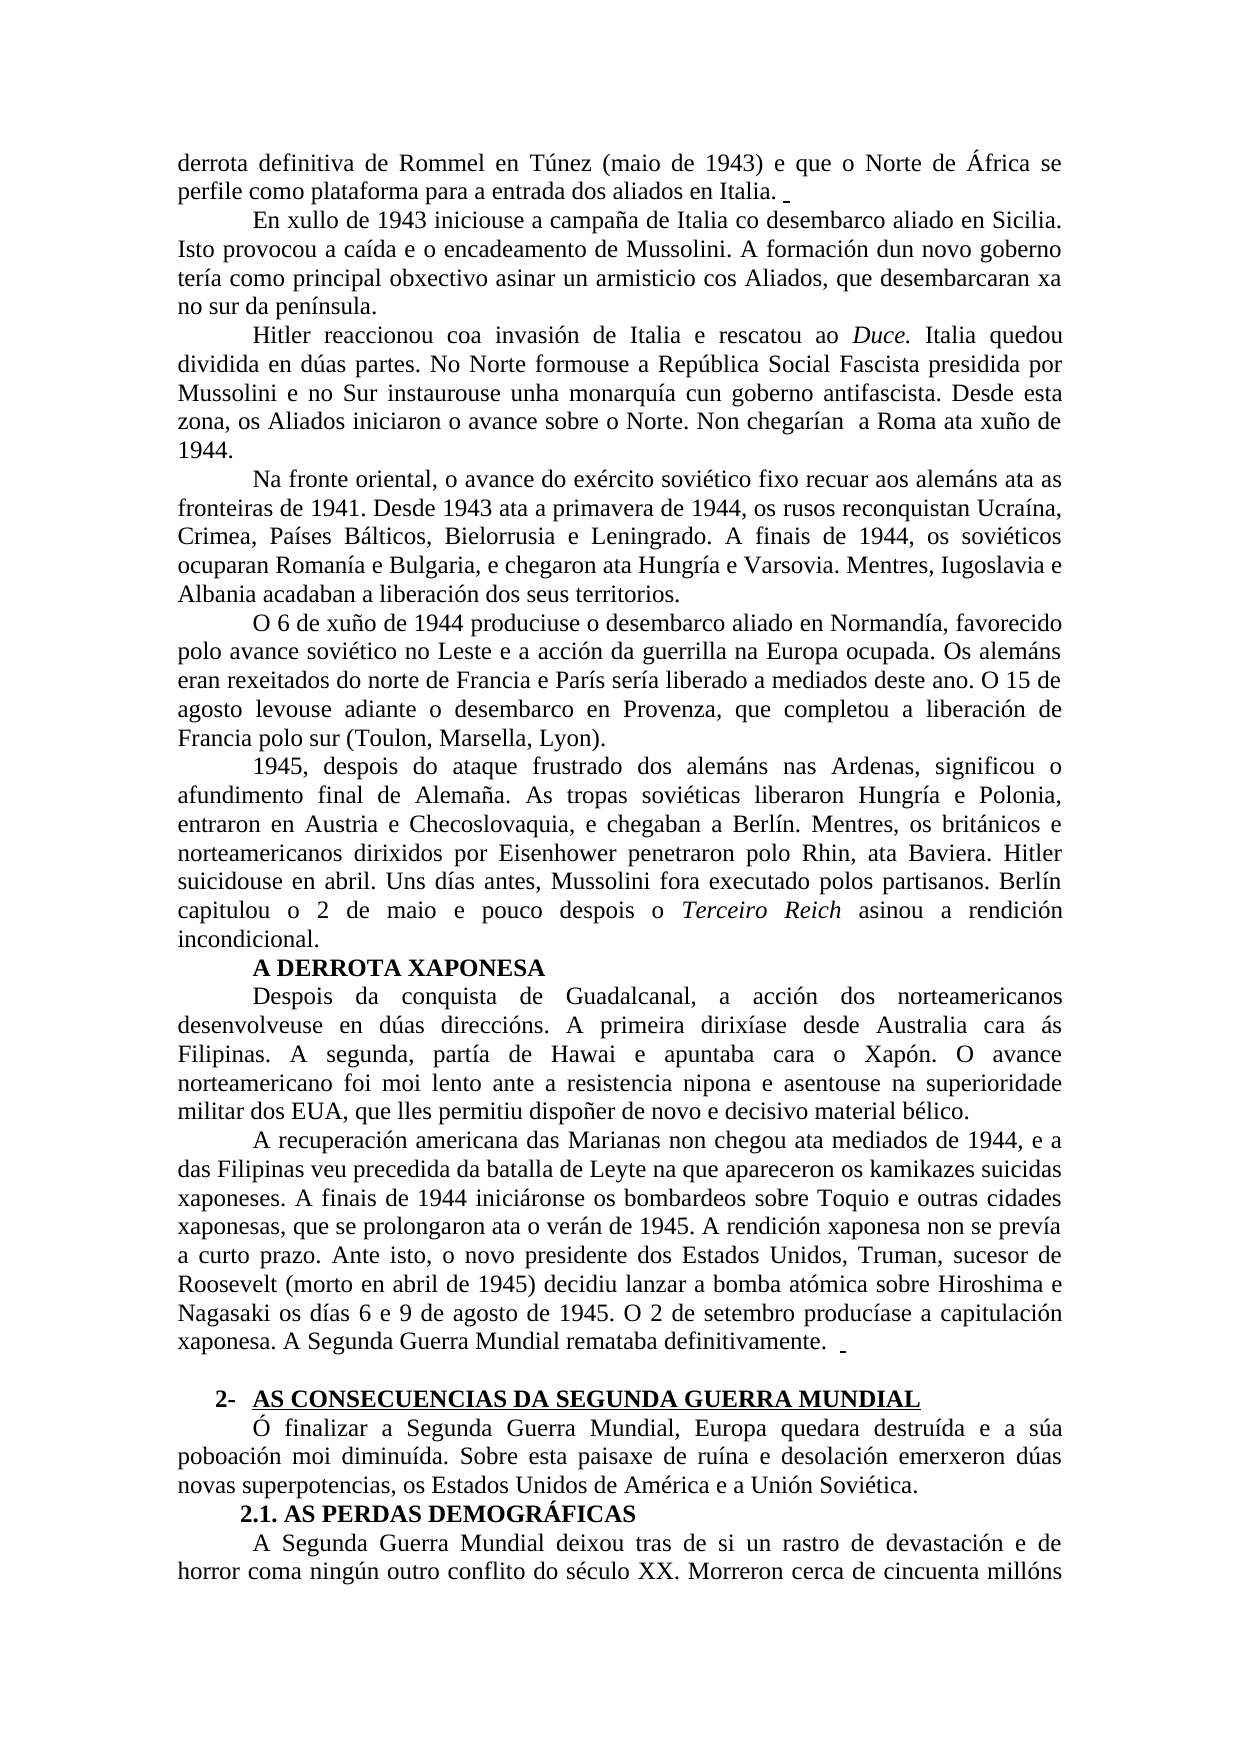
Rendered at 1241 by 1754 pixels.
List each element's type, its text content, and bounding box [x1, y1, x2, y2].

text O 6 de xuño de 1944 produciuse o desembarco aliado en Normandía, favorecido polo avance soviético no Leste e a acción da guerrilla na Europa ocupada. Os alemáns eran rexeitados do norte de Francia e París sería liberado a mediados deste ano. O 15 de agosto levouse adiante o desembarco en Provenza, que completou a liberación de Francia polo sur (Toulon, Marsella, Lyon). [177, 608, 1063, 751]
text A DERROTA XAPONESA [177, 953, 1063, 981]
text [177, 1528, 1063, 1585]
text 2.1. AS PERDAS DEMOGRÁFICAS [177, 1499, 1063, 1528]
list AS CONSECUENCIAS DA SEGUNDA GUERRA MUNDIAL [215, 1384, 1063, 1413]
text A recuperación americana das Marianas non chegou ata mediados de 1944, e a das Filipinas veu precedida da batalla de Leyte na que apareceron os kamikazes suicidas xaponeses. A finais de 1944 iniciáronse os bombardeos sobre Toquio e outras cidades xaponesas, que se prolongaron ata o verán de 1945. A rendición xaponesa non se prevía a curto prazo. Ante isto, o novo presidente dos Estados Unidos, Truman, sucesor de Roosevelt (morto en abril de 1945) decidiu lanzar a bomba atómica sobre Hiroshima e Nagasaki os días 6 e 9 de agosto de 1945. O 2 de setembro producíase a capitulación xaponesa. A Segunda Guerra Mundial remataba definitivamente. [177, 1125, 1063, 1355]
text 1945, despois do ataque frustrado dos alemáns nas Ardenas, significou o afundimento final de Alemaña. As tropas soviéticas liberaron Hungría e Polonia, entraron en Austria e Checoslovaquia, e chegaban a Berlín. Mentres, os británicos e norteamericanos dirixidos por Eisenhower penetraron polo Rhin, ata Baviera. Hitler suicidouse en abril. Uns días antes, Mussolini fora executado polos partisanos. Berlín capitulou o 2 de maio e pouco despois o Terceiro Reich asinou a rendición incondicional. [177, 751, 1063, 953]
text Despois da conquista de Guadalcanal, a acción dos norteamericanos desenvolveuse en dúas direccións. A primeira dirixíase desde Australia cara ás Filipinas. A segunda, partía de Hawai e apuntaba cara o Xapón. O avance norteamericano foi moi lento ante a resistencia nipona e asentouse na superioridade militar dos EUA, que lles permitiu dispoñer de novo e decisivo material bélico. [177, 981, 1063, 1125]
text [177, 148, 1063, 205]
text Ó finalizar a Segunda Guerra Mundial, Europa quedara destruída e a súa poboación moi diminuída. Sobre esta paisaxe de ruína e desolación emerxeron dúas novas superpotencias, os Estados Unidos de América e a Unión Soviética. [177, 1413, 1063, 1499]
text Hitler reaccionou coa invasión de Italia e rescatou ao Duce. Italia quedou dividida en dúas partes. No Norte formouse a República Social Fascista presidida por Mussolini e no Sur instaurouse unha monarquía cun goberno antifascista. Desde esta zona, os Aliados iniciaron o avance sobre o Norte. Non chegarían a Roma ata xuño de 1944. [177, 320, 1063, 464]
text Na fronte oriental, o avance do exército soviético fixo recuar aos alemáns ata as fronteiras de 1941. Desde 1943 ata a primavera de 1944, os rusos reconquistan Ucraína, Crimea, Países Bálticos, Bielorrusia e Leningrado. A finais de 1944, os soviéticos ocuparan Romanía e Bulgaria, e chegaron ata Hungría e Varsovia. Mentres, Iugoslavia e Albania acadaban a liberación dos seus territorios. [177, 464, 1063, 608]
text En xullo de 1943 iniciouse a campaña de Italia co desembarco aliado en Sicilia. Isto provocou a caída e o encadeamento de Mussolini. A formación dun novo goberno tería como principal obxectivo asinar un armisticio cos Aliados, que desembarcaran xa no sur da península. [177, 205, 1063, 320]
